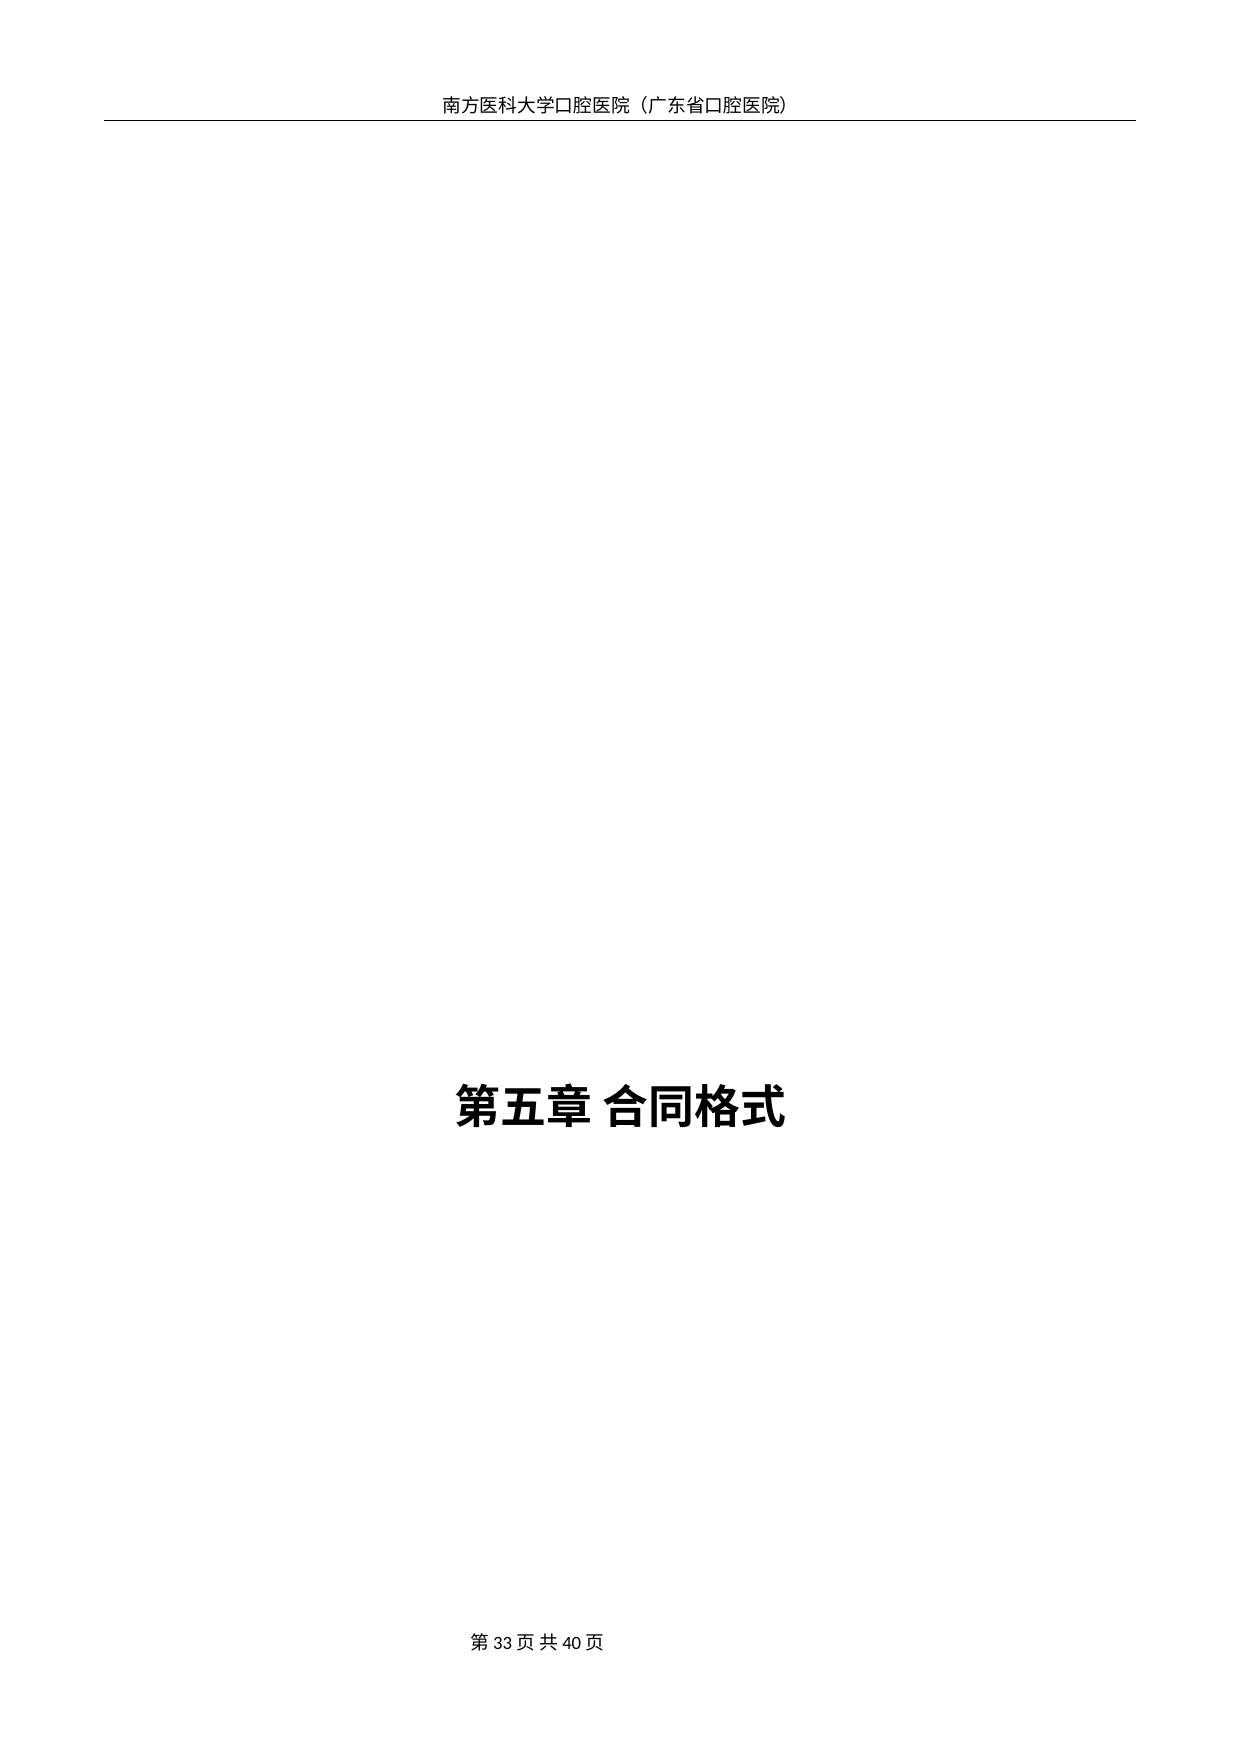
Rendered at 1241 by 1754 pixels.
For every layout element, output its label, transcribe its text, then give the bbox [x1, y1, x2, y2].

subtitle 第五章 合同格式 [112, 1055, 1128, 1153]
